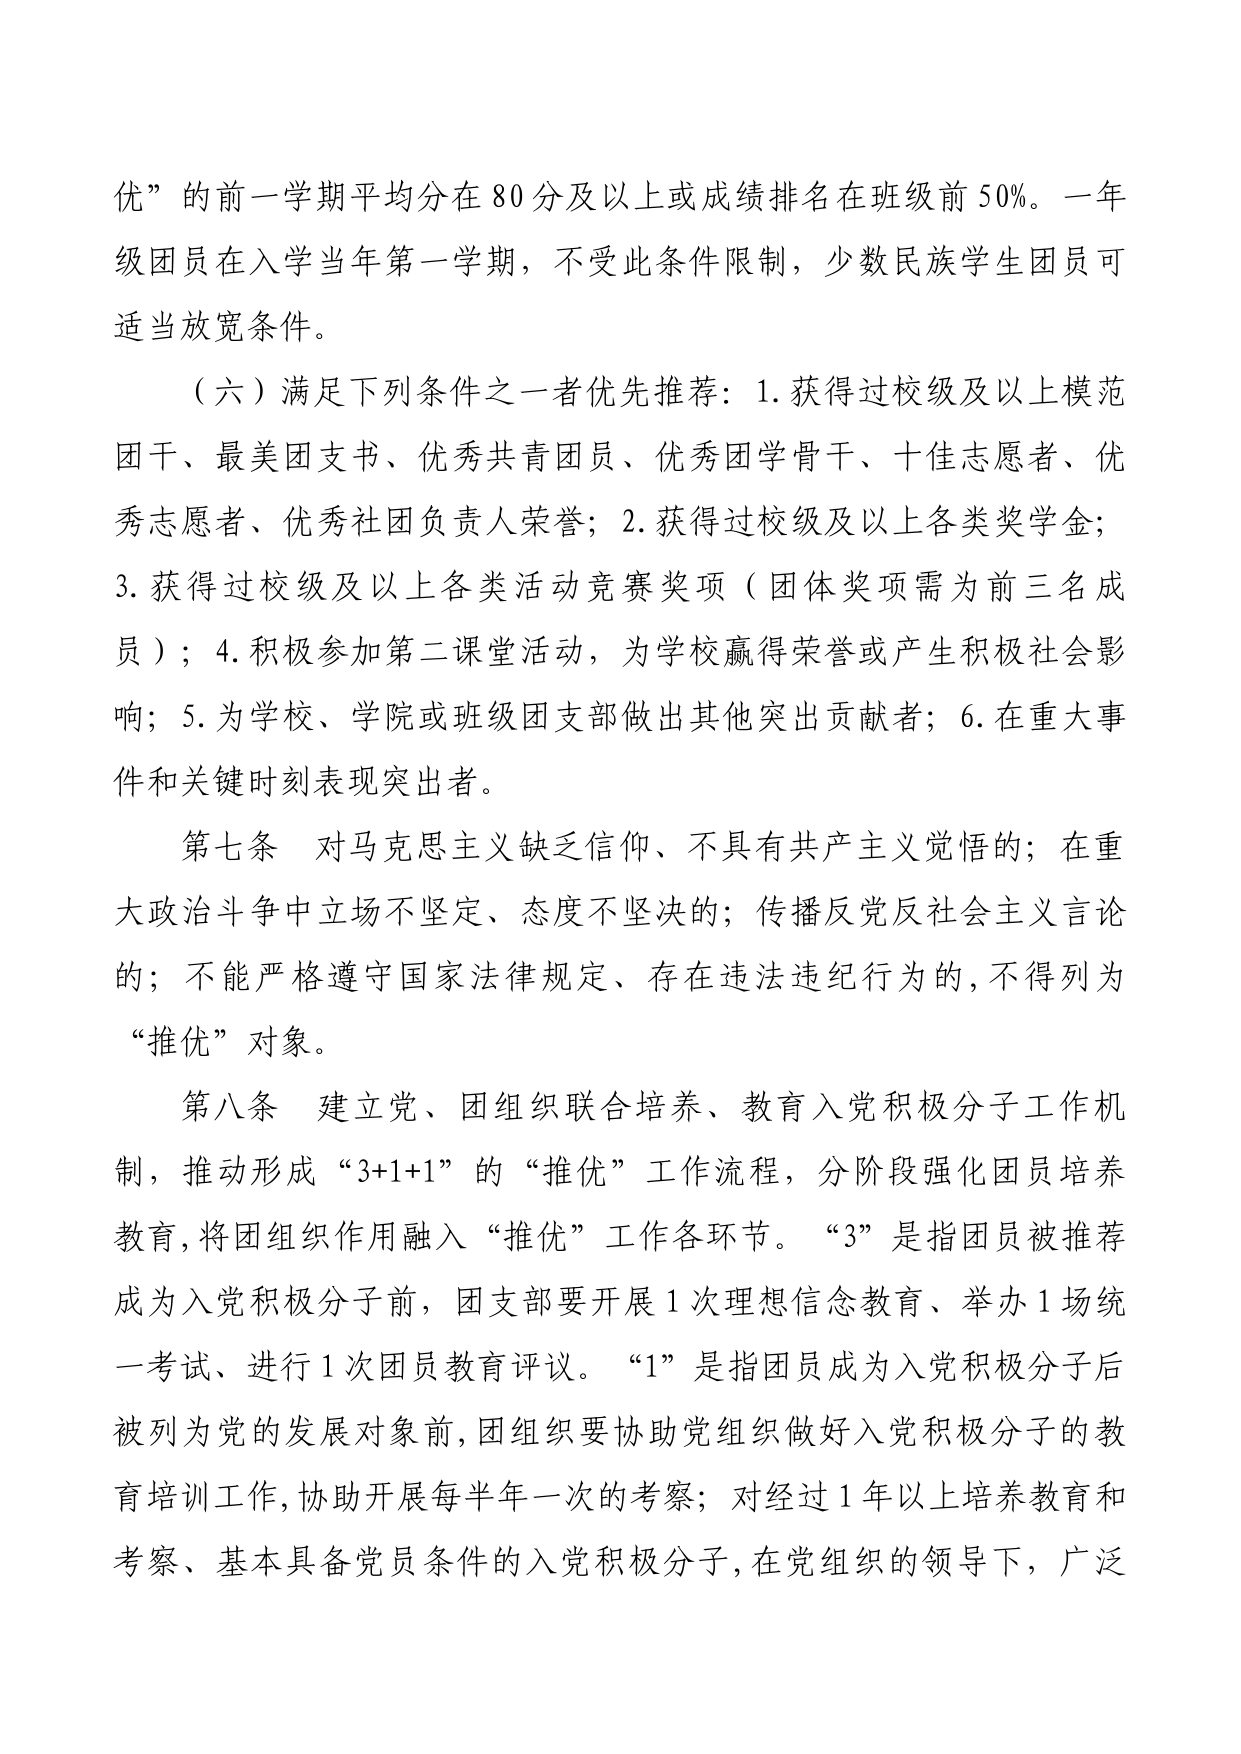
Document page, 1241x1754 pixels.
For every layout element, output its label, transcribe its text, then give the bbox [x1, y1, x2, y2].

list 满足下列条件之一者优先推荐：1.获得过校级及以上模范团干、最美团支书、优秀共青团员、优秀团学骨干、十佳志愿者、优秀志愿者、优秀社团负责人荣誉；2.获得过校级及以上各类奖学金；3.获得过校级及以上各类活动竞赛奖项（团体奖项需为前三名成员）；4.积极参加第二课堂活动，为学校赢得荣誉或产生积极社会影响；5.为学校、学院或班级团支部做出其他突出贡献者；6.在重大事件和关键时刻表现突出者。 [112, 357, 1128, 812]
list 对马克思主义缺乏信仰、不具有共产主义觉悟的；在重大政治斗争中立场不坚定、态度不坚决的；传播反党反社会主义言论的；不能严格遵守国家法律规定、存在违法违纪行为的,不得列为“推优”对象。 [112, 812, 1128, 1072]
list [112, 1072, 1128, 1592]
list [112, 162, 1128, 357]
